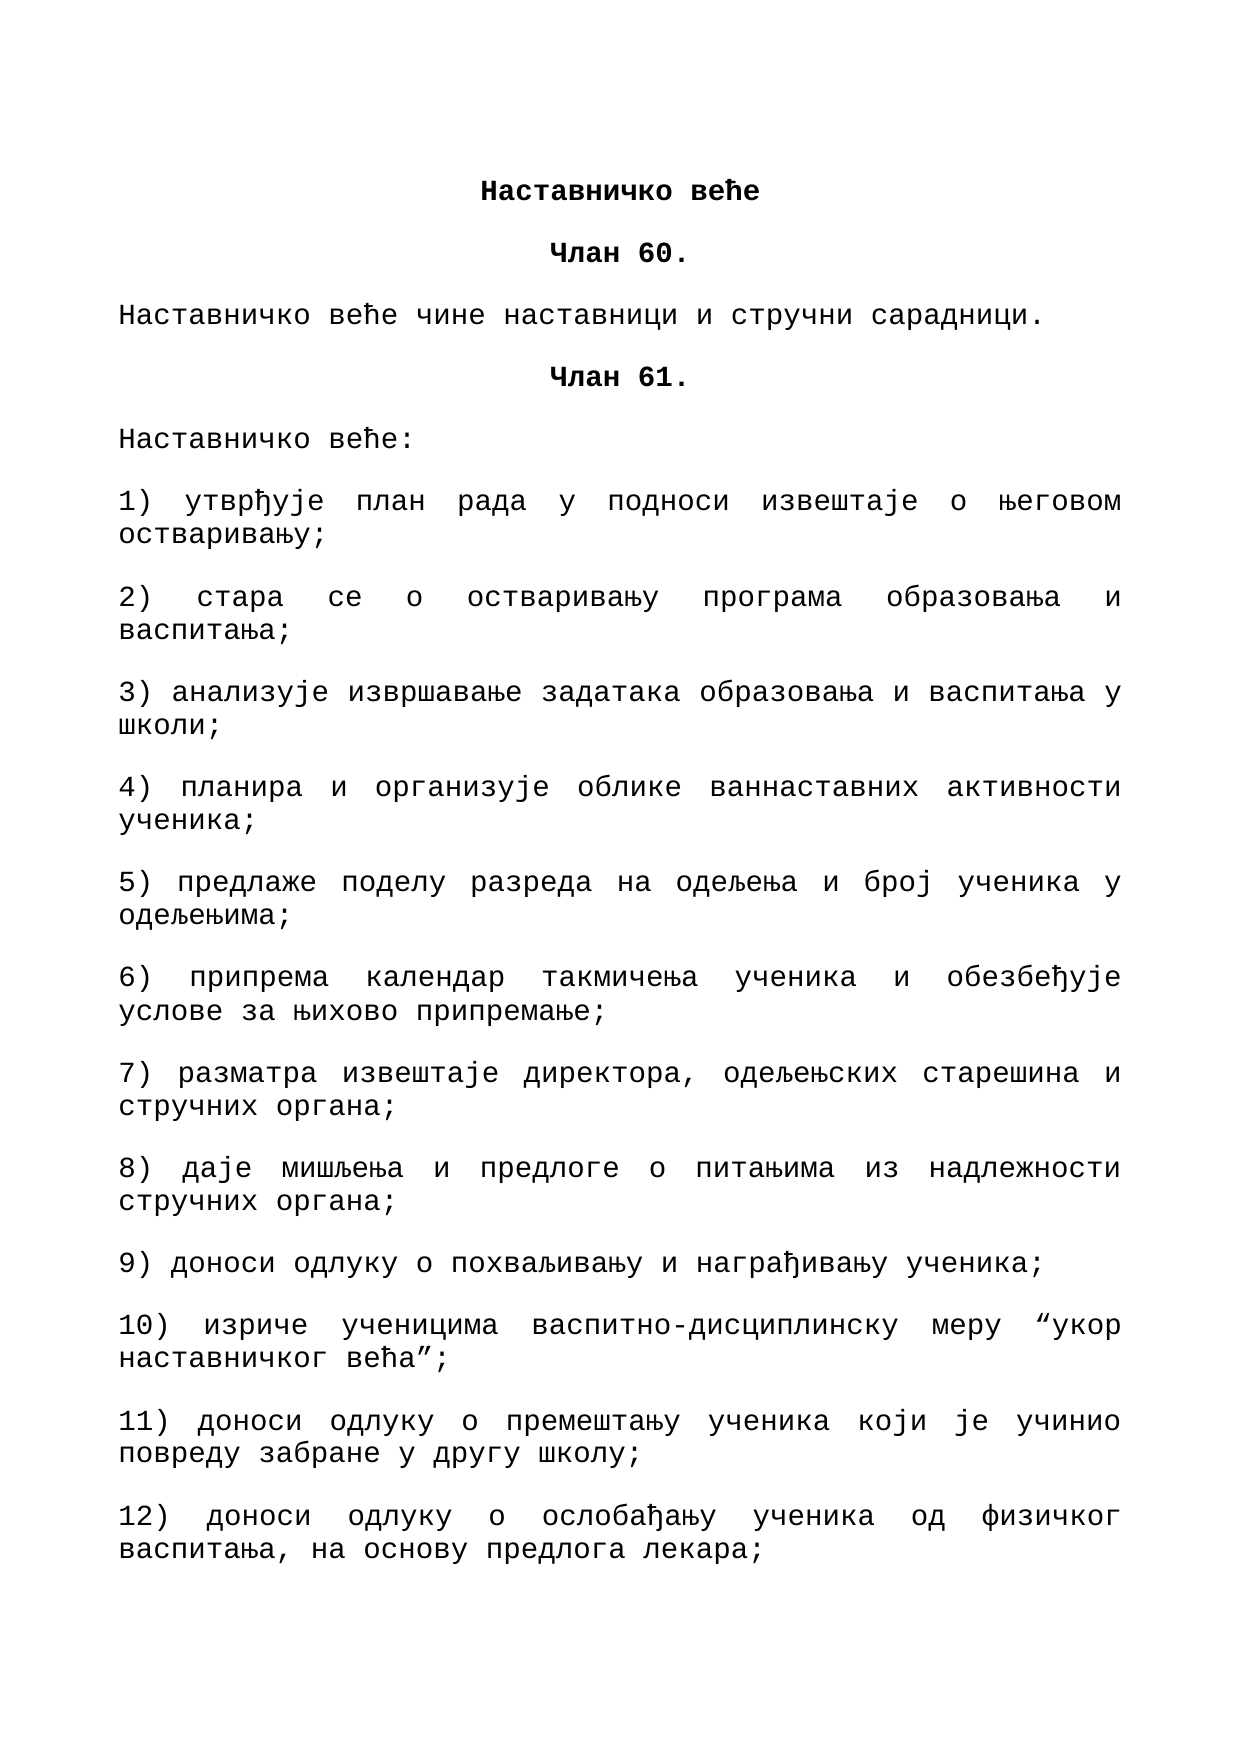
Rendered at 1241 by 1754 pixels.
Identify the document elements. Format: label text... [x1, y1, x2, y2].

text 8) даје мишљења и предлоге о питањима из надлежности стручних органа; [118, 1153, 1122, 1219]
text 12) доноси одлуку о ослобађању ученика од физичког васпитања, на основу предлога лекара; [118, 1501, 1122, 1567]
text 10) изриче ученицима васпитно-дисциплинску меру “укор наставничког већа”; [118, 1310, 1122, 1376]
text 6) припрема календар такмичења ученика и обезбеђује услове за њихово припремање; [118, 963, 1122, 1029]
text 5) предлаже поделу разреда на одељења и број ученика у одељењима; [118, 867, 1122, 933]
text Члан 61. [118, 362, 1122, 395]
text Наставничко веће [118, 176, 1122, 209]
text 2) стара се о остваривању програма образовања и васпитања; [118, 582, 1122, 648]
text 4) планира и организује облике ваннаставних активности ученика; [118, 772, 1122, 838]
text 1) утврђује план рада у подноси извештаје о његовом остваривању; [118, 487, 1122, 553]
text Наставничко веће чине наставници и стручни сарадници. [118, 300, 1122, 333]
text 9) доноси одлуку о похваљивању и награђивању ученика; [118, 1248, 1122, 1281]
text Члан 60. [118, 238, 1122, 271]
text 3) анализује извршавање задатака образовања и васпитања у школи; [118, 677, 1122, 743]
text 11) доноси одлуку о премештању ученика који је учинио повреду забране у другу школу; [118, 1406, 1122, 1472]
text Наставничко веће: [118, 424, 1122, 457]
text 7) разматра извештаје директора, одељењских старешина и стручних органа; [118, 1058, 1122, 1124]
